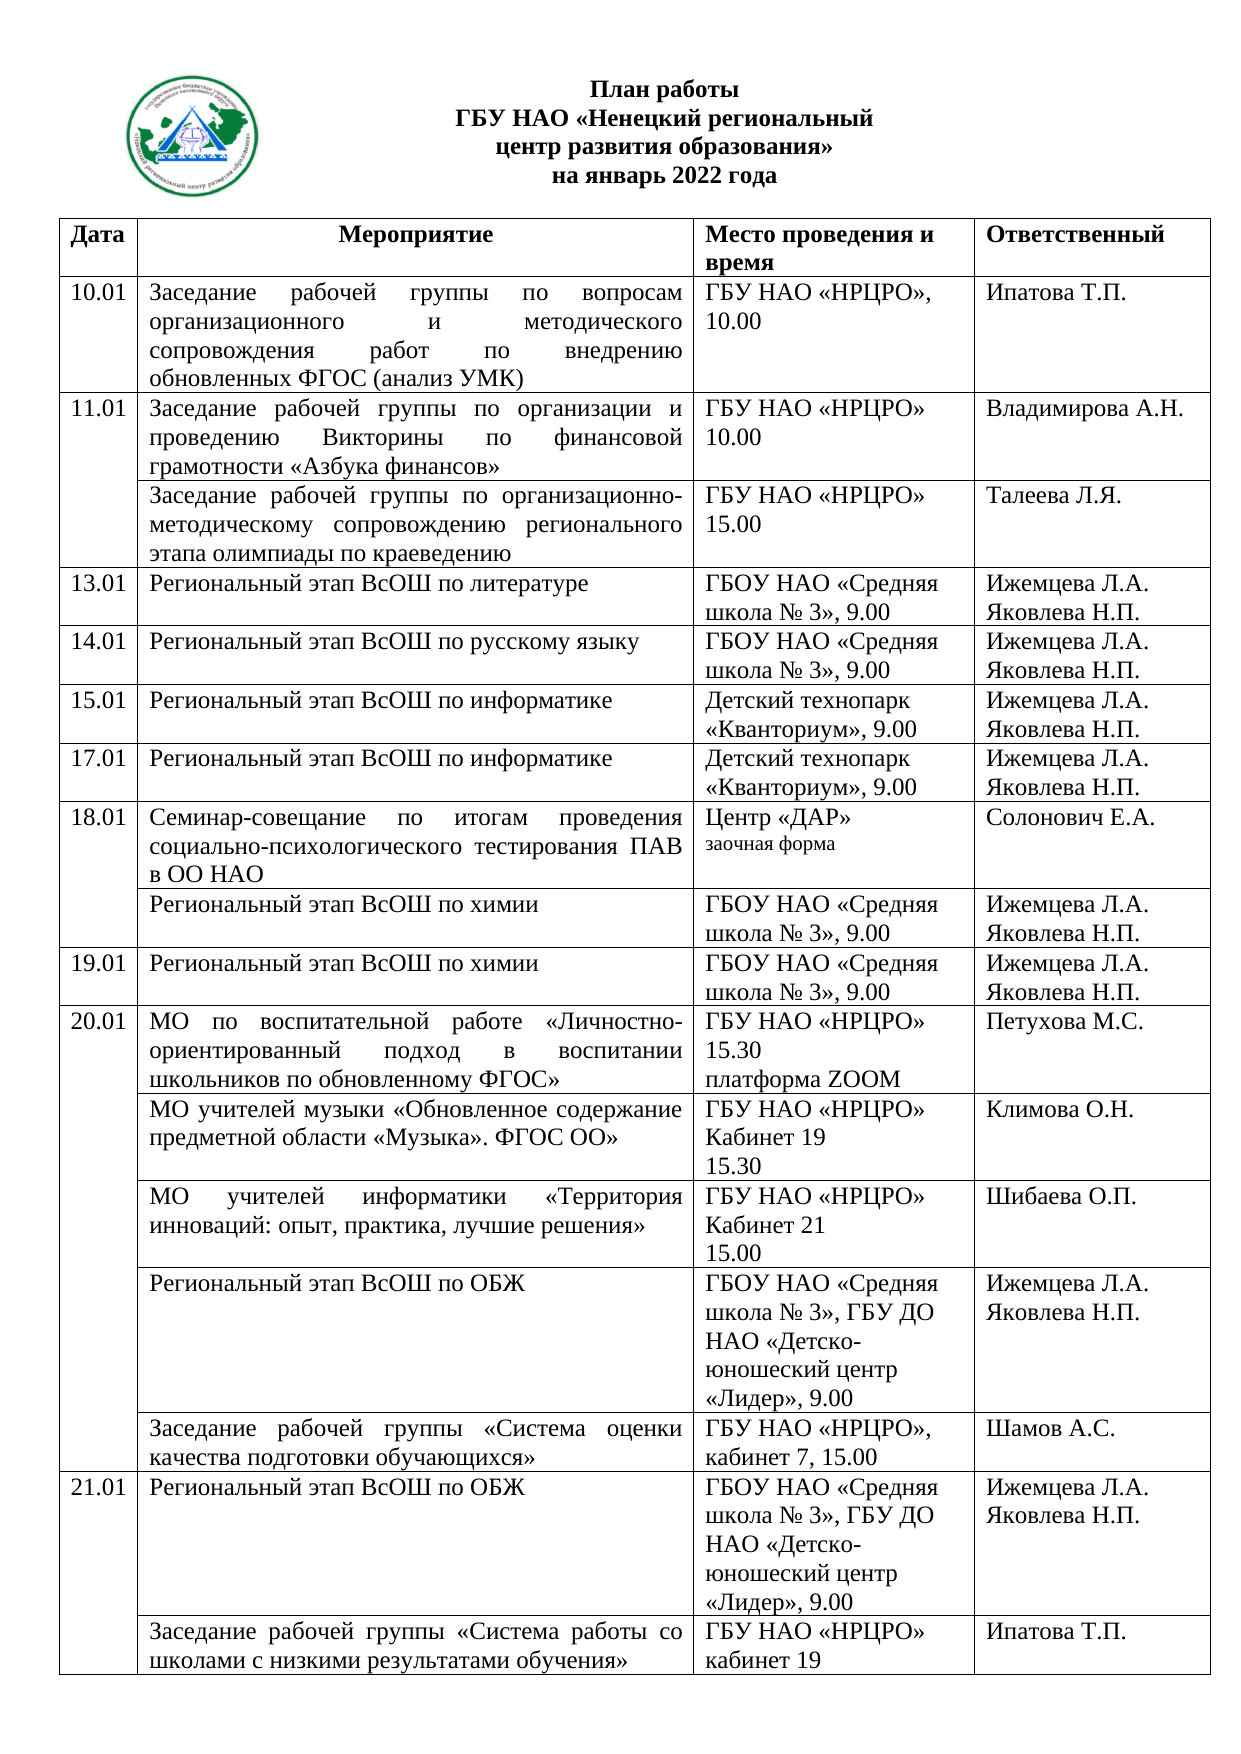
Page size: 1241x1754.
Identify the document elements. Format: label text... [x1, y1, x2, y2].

table_cell Ижемцева Л.А. Яковлева Н.П. [975, 626, 1210, 684]
table_cell 21.01 [60, 1472, 137, 1674]
table_header Место проведения и время [694, 219, 974, 276]
table_cell ГБОУ НАО «Средняя школа № 3», ГБУ ДО НАО «Детско-юношеский центр «Лидер», 9.00 [694, 1268, 974, 1412]
table_cell Заседание рабочей группы «Система оценки качества подготовки обучающихся» [138, 1413, 693, 1471]
table_cell Региональный этап ВсОШ по информатике [138, 685, 693, 742]
table_cell Ипатова Т.П. [975, 277, 1210, 392]
table_cell МО по воспитательной работе «Личностно-ориентированный подход в воспитании школьников по обновленному ФГОС» [138, 1006, 693, 1093]
table_cell Центр «ДАР» заочная форма [694, 802, 974, 888]
table_cell Ижемцева Л.А. Яковлева Н.П. [975, 568, 1210, 625]
picture [108, 73, 269, 205]
table_cell Ипатова Т.П. [975, 1616, 1210, 1674]
table_cell Детский технопарк «Кванториум», 9.00 [694, 744, 974, 801]
table_cell 15.01 [60, 685, 137, 742]
table_cell Шамов А.С. [975, 1413, 1210, 1471]
table_cell Талеева Л.Я. [975, 481, 1210, 567]
table_cell ГБУ НАО «НРЦРО» 15.00 [694, 481, 974, 567]
table_cell ГБОУ НАО «Средняя школа № 3», 9.00 [694, 568, 974, 625]
table_cell ГБУ НАО «НРЦРО» Кабинет 19 15.30 [694, 1094, 974, 1180]
table_cell Владимирова А.Н. [975, 393, 1210, 479]
table_cell Региональный этап ВсОШ по ОБЖ [138, 1268, 693, 1412]
table_cell Ижемцева Л.А. Яковлева Н.П. [975, 685, 1210, 742]
table_cell МО учителей музыки «Обновленное содержание предметной области «Музыка». ФГОС ОО» [138, 1094, 693, 1180]
table_header Ответственный [975, 219, 1210, 276]
table_cell Региональный этап ВсОШ по литературе [138, 568, 693, 625]
table_cell ГБУ НАО «НРЦРО», кабинет 7, 15.00 [694, 1413, 974, 1471]
table_cell Петухова М.С. [975, 1006, 1210, 1093]
table_cell Региональный этап ВсОШ по информатике [138, 744, 693, 801]
table_cell Региональный этап ВсОШ по химии [138, 889, 693, 947]
table_header Мероприятие [138, 219, 693, 276]
table_cell Детский технопарк «Кванториум», 9.00 [694, 685, 974, 742]
table_cell Ижемцева Л.А. Яковлева Н.П. [975, 1268, 1210, 1412]
table_cell Ижемцева Л.А. Яковлева Н.П. [975, 948, 1210, 1005]
table_cell Заседание рабочей группы по организации и проведению Викторины по финансовой грамотности «Азбука финансов» [138, 393, 693, 479]
table_cell Климова О.Н. [975, 1094, 1210, 1180]
table_cell Региональный этап ВсОШ по русскому языку [138, 626, 693, 684]
table_cell Ижемцева Л.А. Яковлева Н.П. [975, 744, 1210, 801]
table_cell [975, 1472, 1210, 1615]
table_cell ГБУ НАО «НРЦРО» 10.00 [694, 393, 974, 479]
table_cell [694, 1616, 974, 1674]
table_cell МО учителей информатики «Территория инноваций: опыт, практика, лучшие решения» [138, 1181, 693, 1267]
text центр развития образования» [269, 131, 1152, 160]
table_header Дата [60, 219, 137, 276]
table_cell 19.01 [60, 948, 137, 1005]
table_cell ГБУ НАО «НРЦРО» 15.30 платформа ZOOM [694, 1006, 974, 1093]
text на январь 2022 года [269, 160, 1152, 189]
table_cell Шибаева О.П. [975, 1181, 1210, 1267]
table_cell Региональный этап ВсОШ по химии [138, 948, 693, 1005]
table_cell 17.01 [60, 744, 137, 801]
table_cell ГБУ НАО «НРЦРО», 10.00 [694, 277, 974, 392]
table_cell Региональный этап ВсОШ по ОБЖ [138, 1472, 693, 1615]
table_cell ГБОУ НАО «Средняя школа № 3», ГБУ ДО НАО «Детско-юношеский центр «Лидер», 9.00 [694, 1472, 974, 1615]
table_cell Заседание рабочей группы по вопросам организационного и методического сопровождения работ по внедрению обновленных ФГОС (анализ УМК) [138, 277, 693, 392]
table_cell ГБУ НАО «НРЦРО» Кабинет 21 15.00 [694, 1181, 974, 1267]
table_cell ГБОУ НАО «Средняя школа № 3», 9.00 [694, 948, 974, 1005]
table_cell 10.01 [60, 277, 137, 392]
table_cell ГБОУ НАО «Средняя школа № 3», 9.00 [694, 889, 974, 947]
text План работы [269, 74, 1152, 103]
table_cell Семинар-совещание по итогам проведения социально-психологического тестирования ПАВ в ОО НАО [138, 802, 693, 888]
table_cell Ижемцева Л.А. Яковлева Н.П. [975, 889, 1210, 947]
table_cell 20.01 [60, 1006, 137, 1471]
table_cell 13.01 [60, 568, 137, 625]
table_cell 14.01 [60, 626, 137, 684]
table_cell 11.01 [60, 393, 137, 567]
table_cell Солонович Е.А. [975, 802, 1210, 888]
table_cell Заседание рабочей группы по организационно-методическому сопровождению регионального этапа олимпиады по краеведению [138, 481, 693, 567]
text ГБУ НАО «Ненецкий региональный [269, 103, 1152, 131]
table_cell ГБОУ НАО «Средняя школа № 3», 9.00 [694, 626, 974, 684]
table_cell 18.01 [60, 802, 137, 947]
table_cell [138, 1616, 693, 1674]
